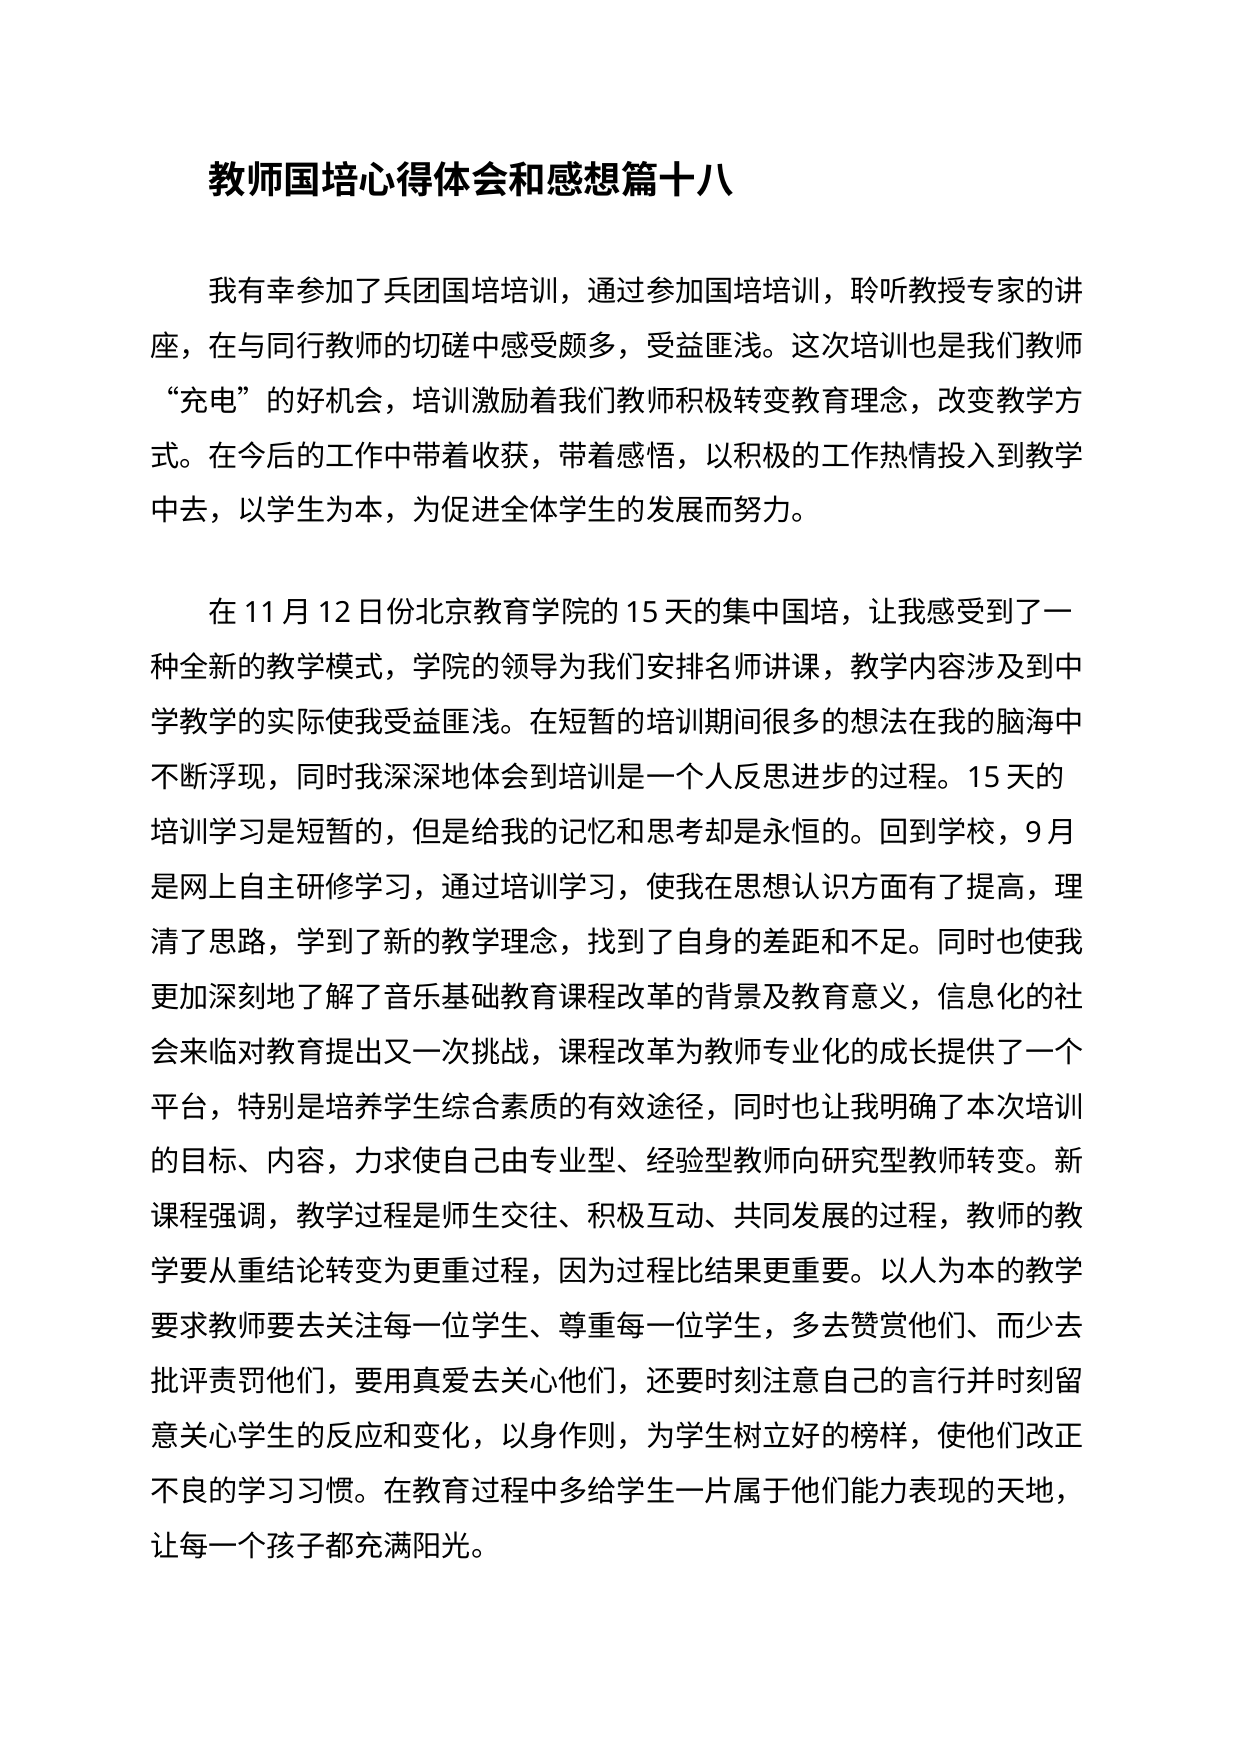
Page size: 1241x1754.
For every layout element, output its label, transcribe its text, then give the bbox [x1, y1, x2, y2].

text 我有幸参加了兵团国培培训，通过参加国培培训，聆听教授专家的讲座，在与同行教师的切磋中感受颇多，受益匪浅。这次培训也是我们教师“充电”的好机会，培训激励着我们教师积极转变教育理念，改变教学方式。在今后的工作中带着收获，带着感悟，以积极的工作热情投入到教学中去，以学生为本，为促进全体学生的发展而努力。 [150, 267, 1090, 529]
text 教师国培心得体会和感想篇十八 [150, 150, 1090, 204]
text 在11月12日份北京教育学院的15天的集中国培，让我感受到了一种全新的教学模式，学院的领导为我们安排名师讲课，教学内容涉及到中学教学的实际使我受益匪浅。在短暂的培训期间很多的想法在我的脑海中不断浮现，同时我深深地体会到培训是一个人反思进步的过程。15天的培训学习是短暂的，但是给我的记忆和思考却是永恒的。回到学校，9月是网上自主研修学习，通过培训学习，使我在思想认识方面有了提高，理清了思路，学到了新的教学理念，找到了自身的差距和不足。同时也使我更加深刻地了解了音乐基础教育课程改革的背景及教育意义，信息化的社会来临对教育提出又一次挑战，课程改革为教师专业化的成长提供了一个平台，特别是培养学生综合素质的有效途径，同时也让我明确了本次培训的目标、内容，力求使自己由专业型、经验型教师向研究型教师转变。新课程强调，教学过程是师生交往、积极互动、共同发展的过程，教师的教学要从重结论转变为更重过程，因为过程比结果更重要。以人为本的教学要求教师要去关注每一位学生、尊重每一位学生，多去赞赏他们、而少去批评责罚他们，要用真爱去关心他们，还要时刻注意自己的言行并时刻留意关心学生的反应和变化，以身作则，为学生树立好的榜样，使他们改正不良的学习习惯。在教育过程中多给学生一片属于他们能力表现的天地，让每一个孩子都充满阳光。 [150, 589, 1090, 1564]
